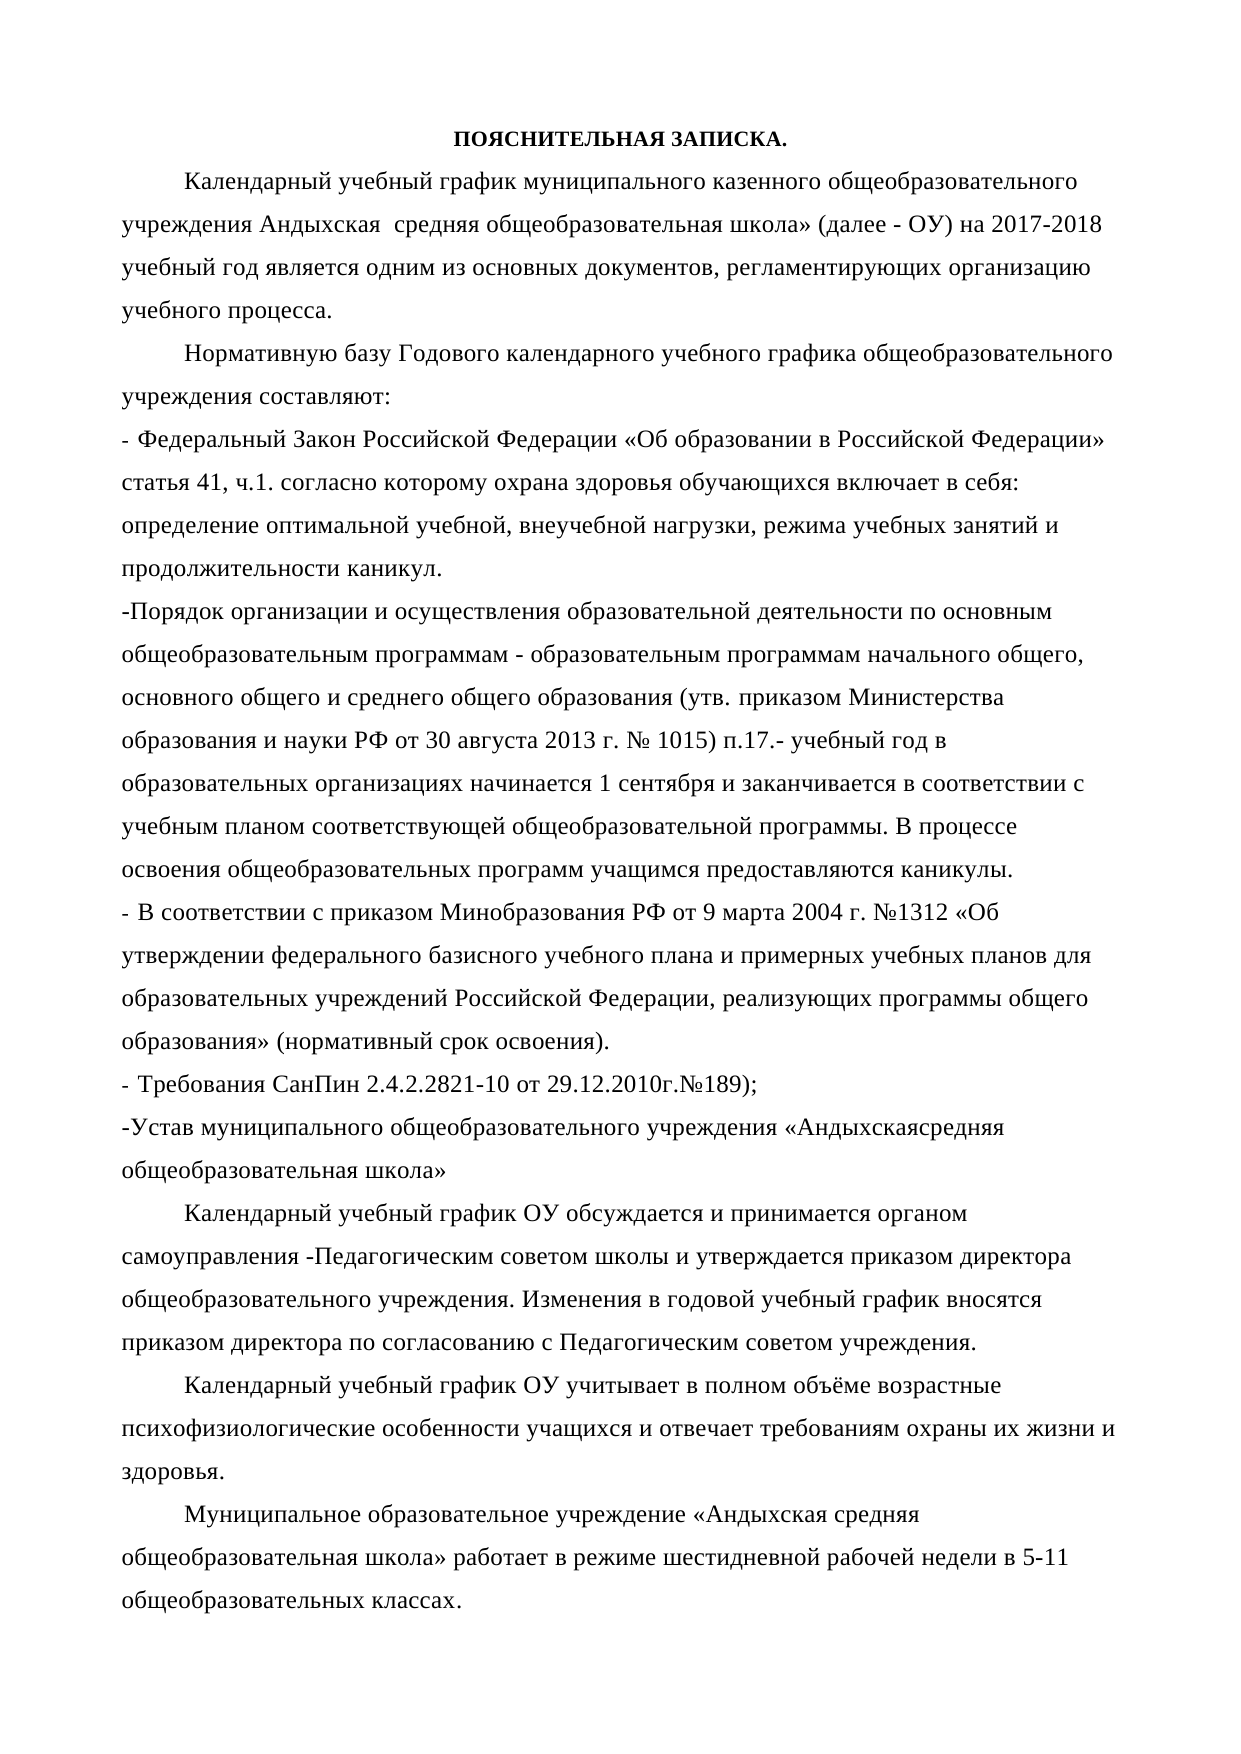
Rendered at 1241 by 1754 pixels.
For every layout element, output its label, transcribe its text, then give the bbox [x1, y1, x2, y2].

text Календарный учебный график ОУ обсуждается и принимается органом самоуправления -Педагогическим советом школы и утверждается приказом директора общеобразовательного учреждения. Изменения в годовой учебный график вносятся приказом директора по согласованию с Педагогическим советом учреждения. [121, 1187, 1122, 1359]
text -Порядок организации и осуществления образовательной деятельности по основным общеобразовательным программам - образовательным программам начального общего, основного общего и среднего общего образования (утв. приказом Министерства образования и науки РФ от 30 августа 2013 г. № 1015) п.17.- учебный год в образовательных организациях начинается 1 сентября и заканчивается в соответствии с учебным планом соответствующей общеобразовательной программы. В процессе освоения общеобразовательных программ учащимся предоставляются каникулы. [121, 585, 1122, 886]
text Муниципальное образовательное учреждение «Андыхская средняя общеобразовательная школа» работает в режиме шестидневной рабочей недели в 5-11 общеобразовательных классах. [121, 1488, 1122, 1617]
list Требования СанПин 2.4.2.2821-10 от 29.12.2010г.№189); [121, 1058, 1124, 1101]
text ПОЯСНИТЕЛЬНАЯ ЗАПИСКА. [119, 129, 1122, 151]
list В соответствии с приказом Минобразования РФ от 9 марта 2004 г. №1312 «Об утверждении федерального базисного учебного плана и примерных учебных планов для образовательных учреждений Российской Федерации, реализующих программы общего образования» (нормативный срок освоения). [121, 886, 1122, 1058]
text Календарный учебный график ОУ учитывает в полном объёме возрастные психофизиологические особенности учащихся и отвечает требованиям охраны их жизни и здоровья. [121, 1359, 1122, 1488]
text Нормативную базу Годового календарного учебного графика общеобразовательного учреждения составляют: [121, 327, 1122, 413]
list Федеральный Закон Российской Федерации «Об образовании в Российской Федерации» статья 41, ч.1. согласно которому охрана здоровья обучающихся включает в себя: определение оптимальной учебной, внеучебной нагрузки, режима учебных занятий и продолжительности каникул. [121, 413, 1122, 585]
text Календарный учебный график муниципального казенного общеобразовательного учреждения Андыхская средняя общеобразовательная школа» (далее - ОУ) на 2017-2018 учебный год является одним из основных документов, регламентирующих организацию учебного процесса. [121, 155, 1122, 327]
text -Устав муниципального общеобразовательного учреждения «Андыхскаясредняя общеобразовательная школа» [121, 1101, 1122, 1187]
